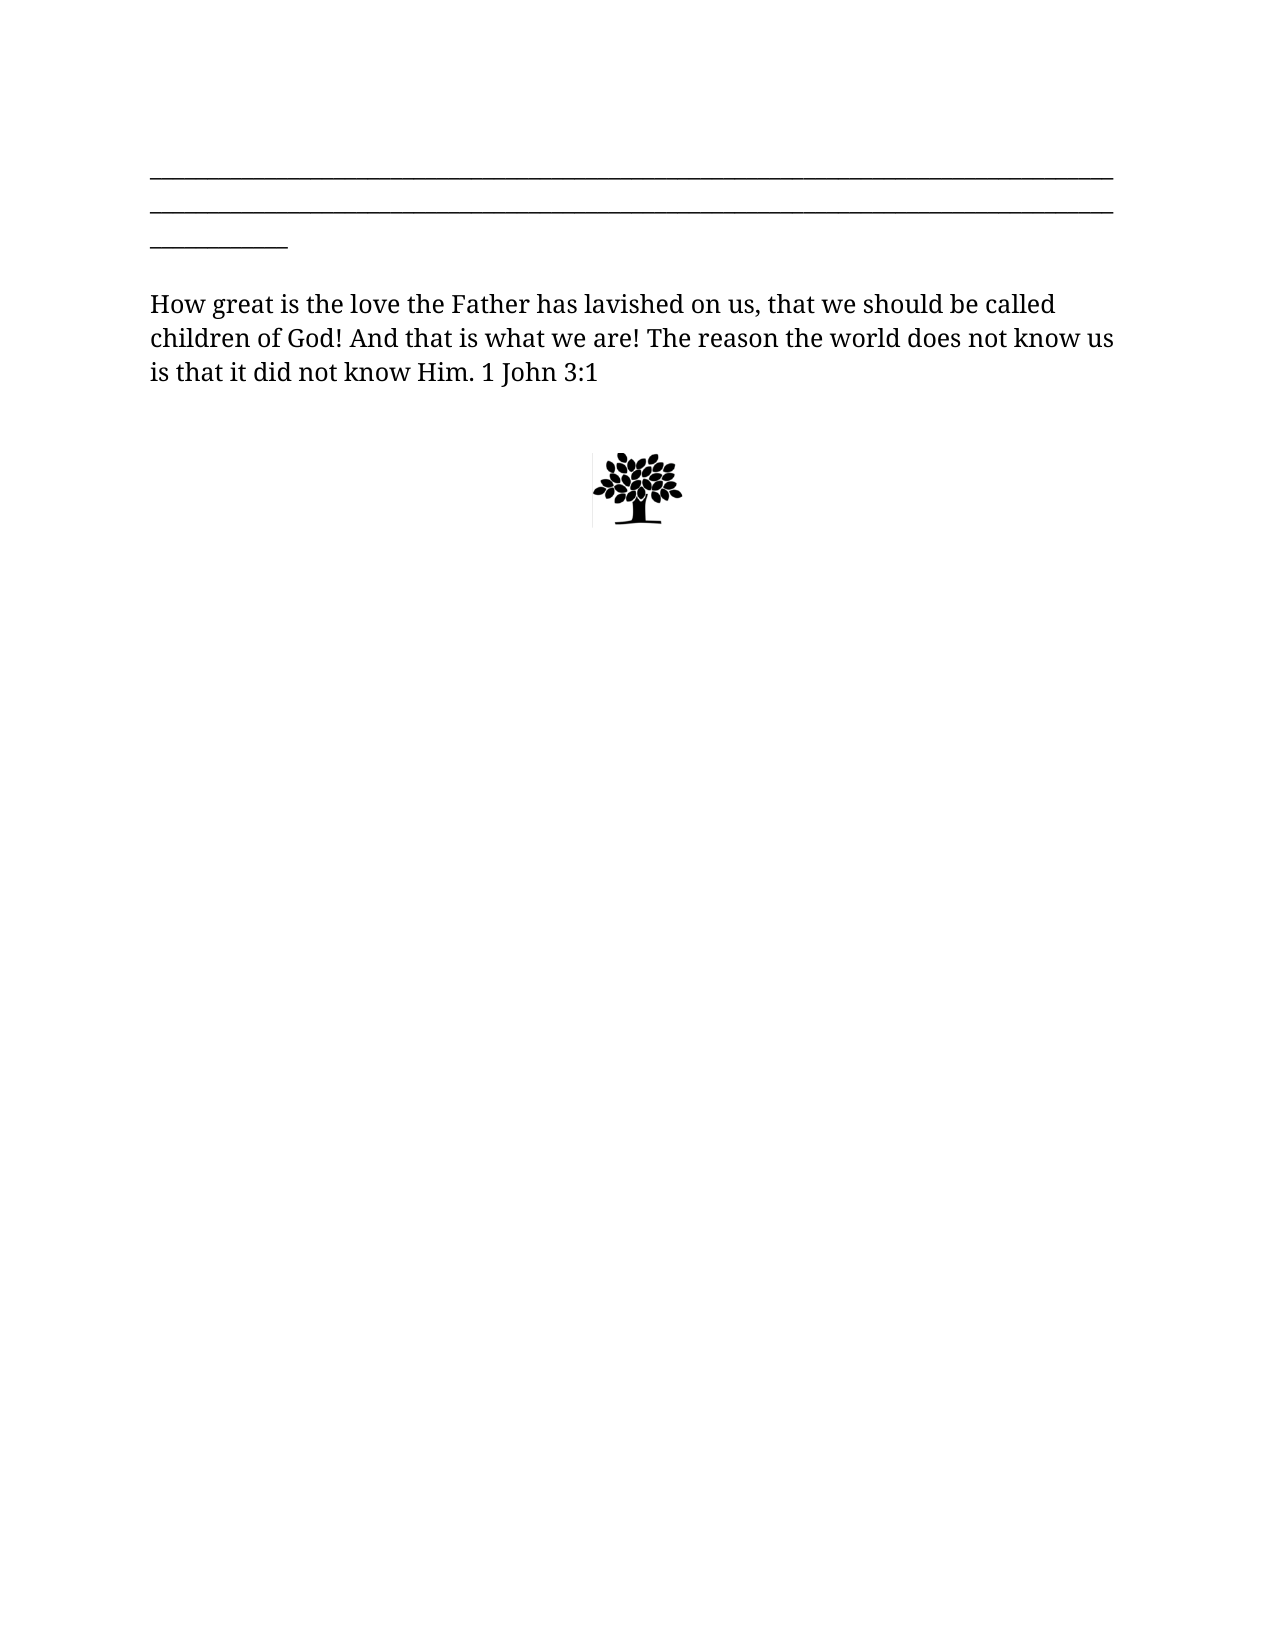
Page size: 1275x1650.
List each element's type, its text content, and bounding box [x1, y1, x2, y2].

text How great is the love the Father has lavished on us, that we should be called children of God! And that is what we are! The reason the world does not know us is that it did not know Him. 1 John 3:1 [150, 286, 1125, 388]
text ____________________________________________________________________________________________________________________________________________________________________________________ [150, 150, 1125, 252]
picture [590, 453, 685, 548]
